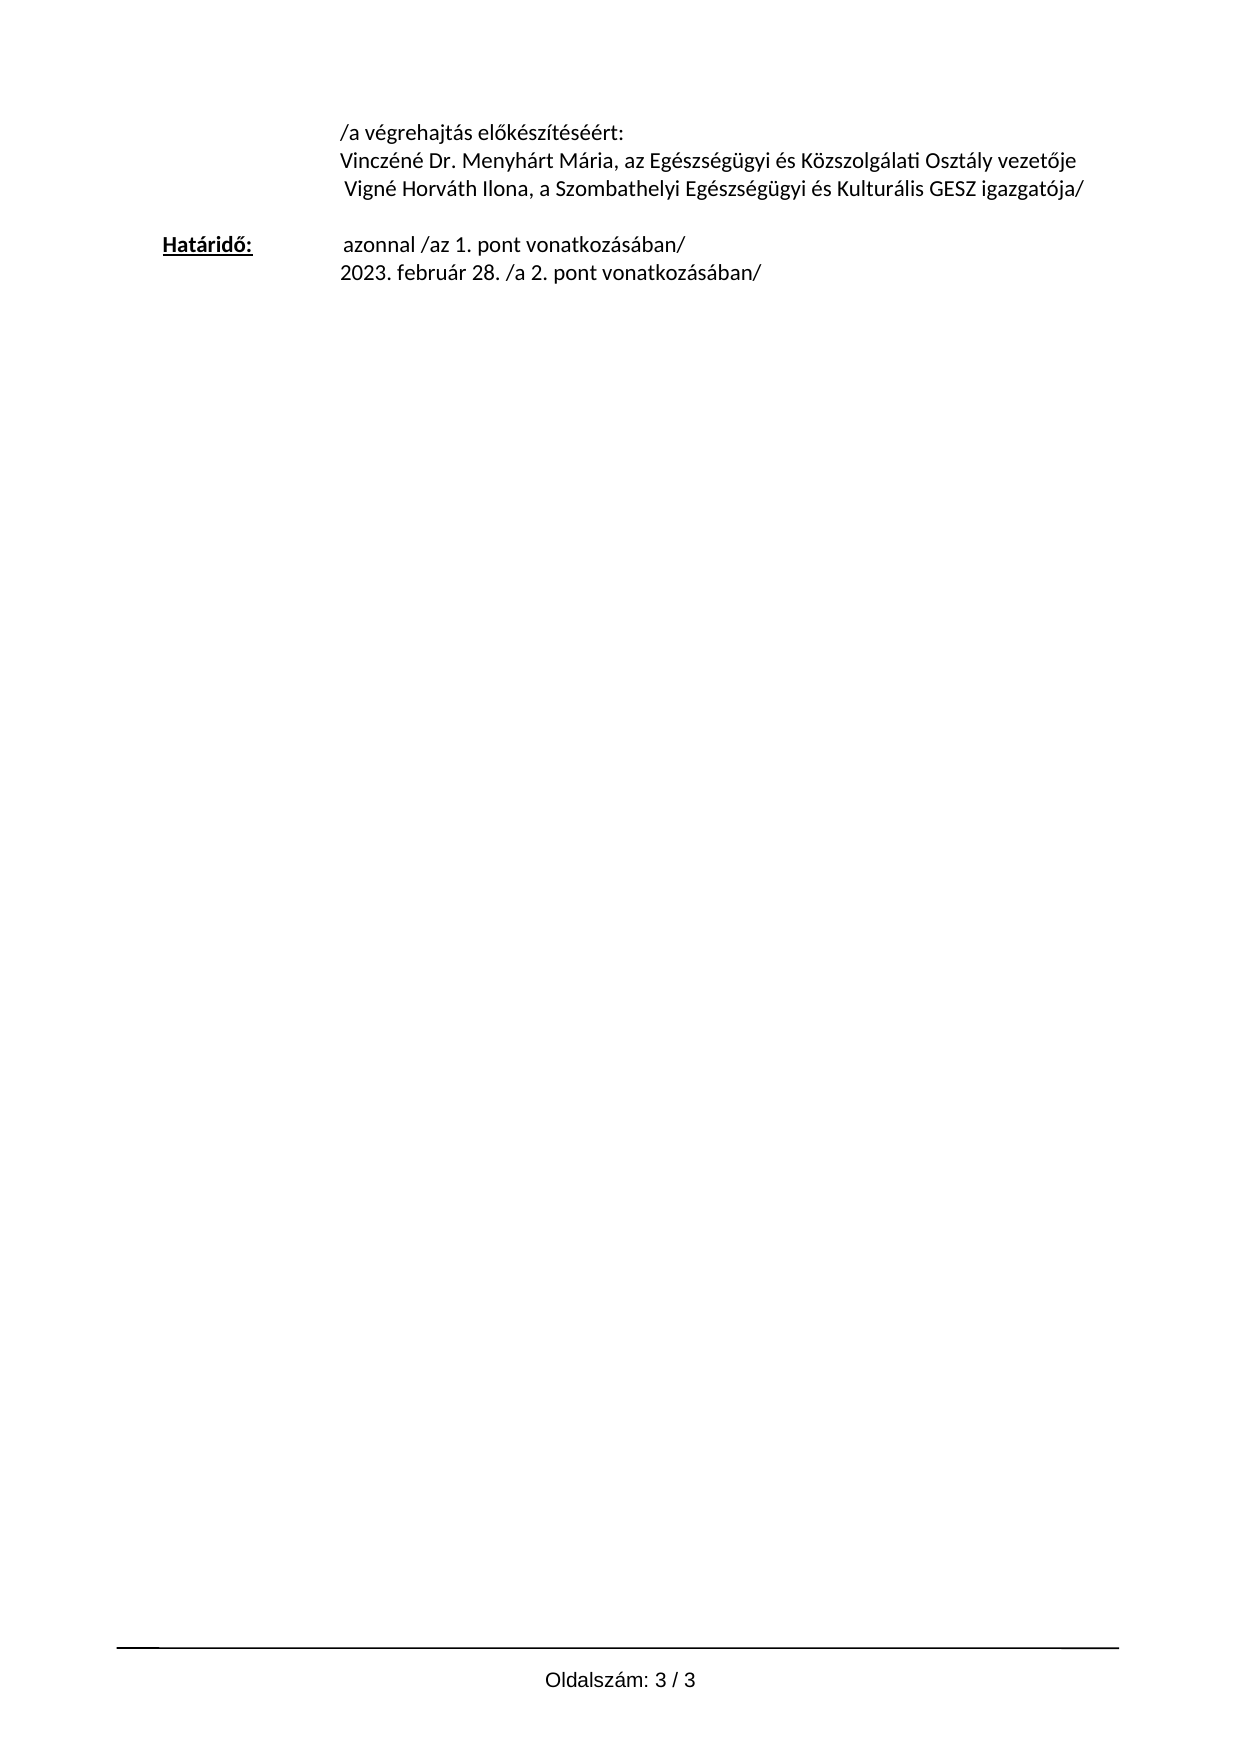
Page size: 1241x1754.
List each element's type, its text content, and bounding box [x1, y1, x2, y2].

text Vigné Horváth Ilona, a Szombathelyi Egészségügyi és Kulturális GESZ igazgatója/ [190, 174, 1122, 202]
text 2023. február 28. /a 2. pont vonatkozásában/ [118, 258, 1122, 286]
text Határidő: azonnal /az 1. pont vonatkozásában/ [118, 230, 1122, 258]
text Vinczéné Dr. Menyhárt Mária, az Egészségügyi és Közszolgálati Osztály vezetője [190, 146, 1122, 174]
text /a végrehajtás előkészítéséért: [118, 118, 1122, 146]
